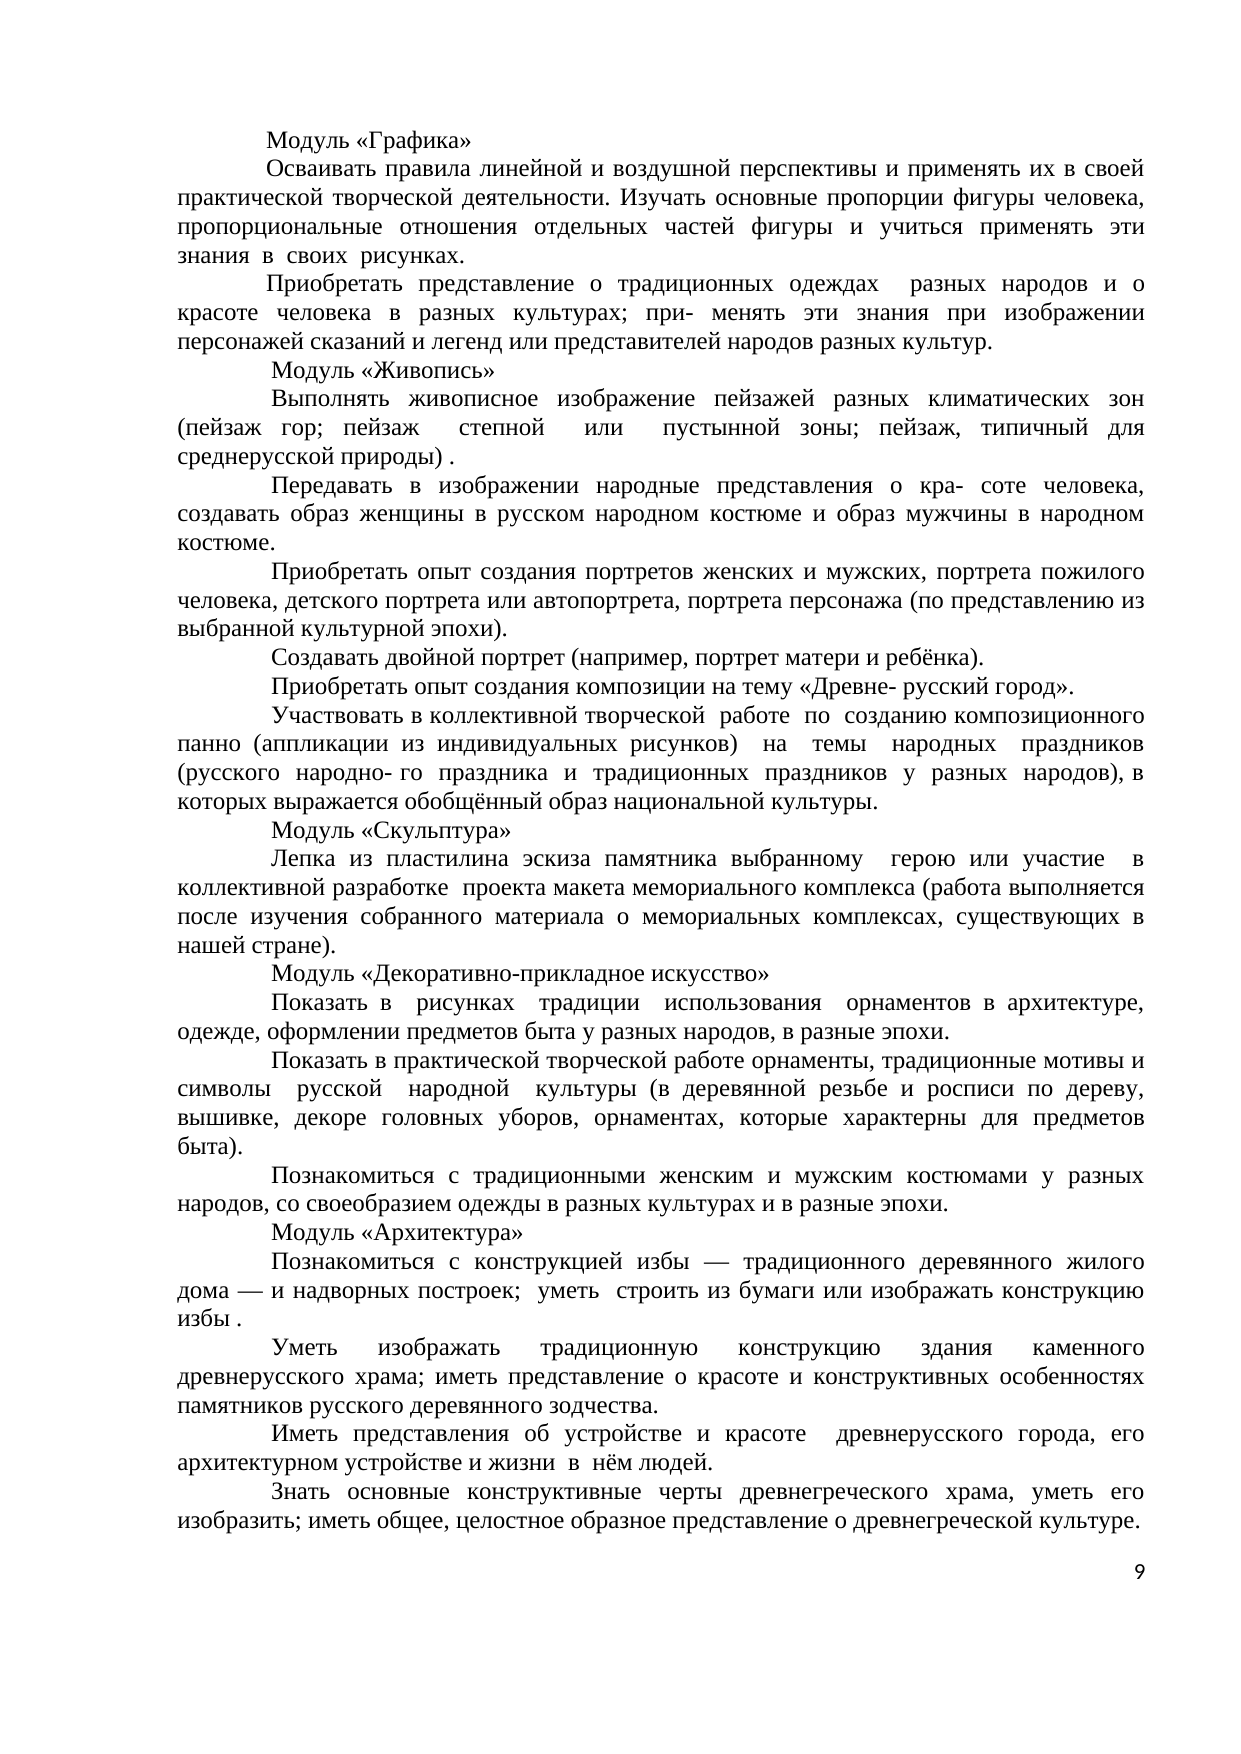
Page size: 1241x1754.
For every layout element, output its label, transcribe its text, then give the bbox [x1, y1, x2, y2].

text Создавать двойной портрет (например, портрет матери и ребёнка). [177, 642, 1146, 671]
text Приобретать опыт создания портретов женских и мужских, портрета пожилого человека, детского портрета или автопортрета, портрета персонажа (по представлению из выбранной культурной эпохи). [177, 556, 1146, 642]
text Модуль «Скульптура» [177, 815, 1146, 843]
text Участвовать в коллективной творческой работе по созданию композиционного панно (аппликации из индивидуальных рисунков) на темы народных праздников (русского народно- го праздника и традиционных праздников у разных народов), в которых выражается обобщённый образ национальной культуры. [177, 700, 1146, 815]
text Выполнять живописное изображение пейзажей разных климатических зон (пейзаж гор; пейзаж степной или пустынной зоны; пейзаж, типичный для среднерусской природы) . [177, 383, 1146, 470]
text Приобретать представление о традиционных одеждах разных народов и о красоте человека в разных культурах; при- менять эти знания при изображении персонажей сказаний и легенд или представителей народов разных культур. [177, 268, 1146, 355]
text Модуль «Живопись» [177, 355, 1146, 383]
text Познакомиться с традиционными женским и мужским костюмами у разных народов, со своеобразием одежды в разных культурах и в разные эпохи. [177, 1160, 1146, 1217]
text Познакомиться с конструкцией избы — традиционного деревянного жилого дома — и надворных построек; уметь строить из бумаги или изображать конструкцию избы . [177, 1246, 1146, 1332]
text Знать основные конструктивные черты древнегреческого храма, уметь его изобразить; иметь общее, целостное образное представление о древнегреческой культуре. [177, 1476, 1146, 1533]
text Передавать в изображении народные представления о кра- соте человека, создавать образ женщины в русском народном костюме и образ мужчины в народном костюме. [177, 470, 1146, 556]
text Лепка из пластилина эскиза памятника выбранному герою или участие в коллективной разработке проекта макета мемориального комплекса (работа выполняется после изучения собранного материала о мемориальных комплексах, существующих в нашей стране). [177, 843, 1146, 958]
text Модуль «Декоративно-прикладное искусство» [177, 958, 1146, 987]
text Приобретать опыт создания композиции на тему «Древне- русский город». [177, 671, 1146, 700]
text Уметь изображать традиционную конструкцию здания каменного древнерусского храма; иметь представление о красоте и конструктивных особенностях памятников русского деревянного зодчества. [177, 1332, 1146, 1418]
text Осваивать правила линейной и воздушной перспективы и применять их в своей практической творческой деятельности. Изучать основные пропорции фигуры человека, пропорциональные отношения отдельных частей фигуры и учиться применять эти знания в своих рисунках. [177, 153, 1146, 268]
text Показать в практической творческой работе орнаменты, традиционные мотивы и символы русской народной культуры (в деревянной резьбе и росписи по дереву, вышивке, декоре головных уборов, орнаментах, которые характерны для предметов быта). [177, 1045, 1146, 1160]
text Показать в рисунках традиции использования орнаментов в архитектуре, одежде, оформлении предметов быта у разных народов, в разные эпохи. [177, 987, 1146, 1045]
text Модуль «Архитектура» [177, 1217, 1146, 1246]
text Модуль «Графика» [177, 125, 1146, 153]
text Иметь представления об устройстве и красоте древнерусского города, его архитектурном устройстве и жизни в нём людей. [177, 1418, 1146, 1476]
